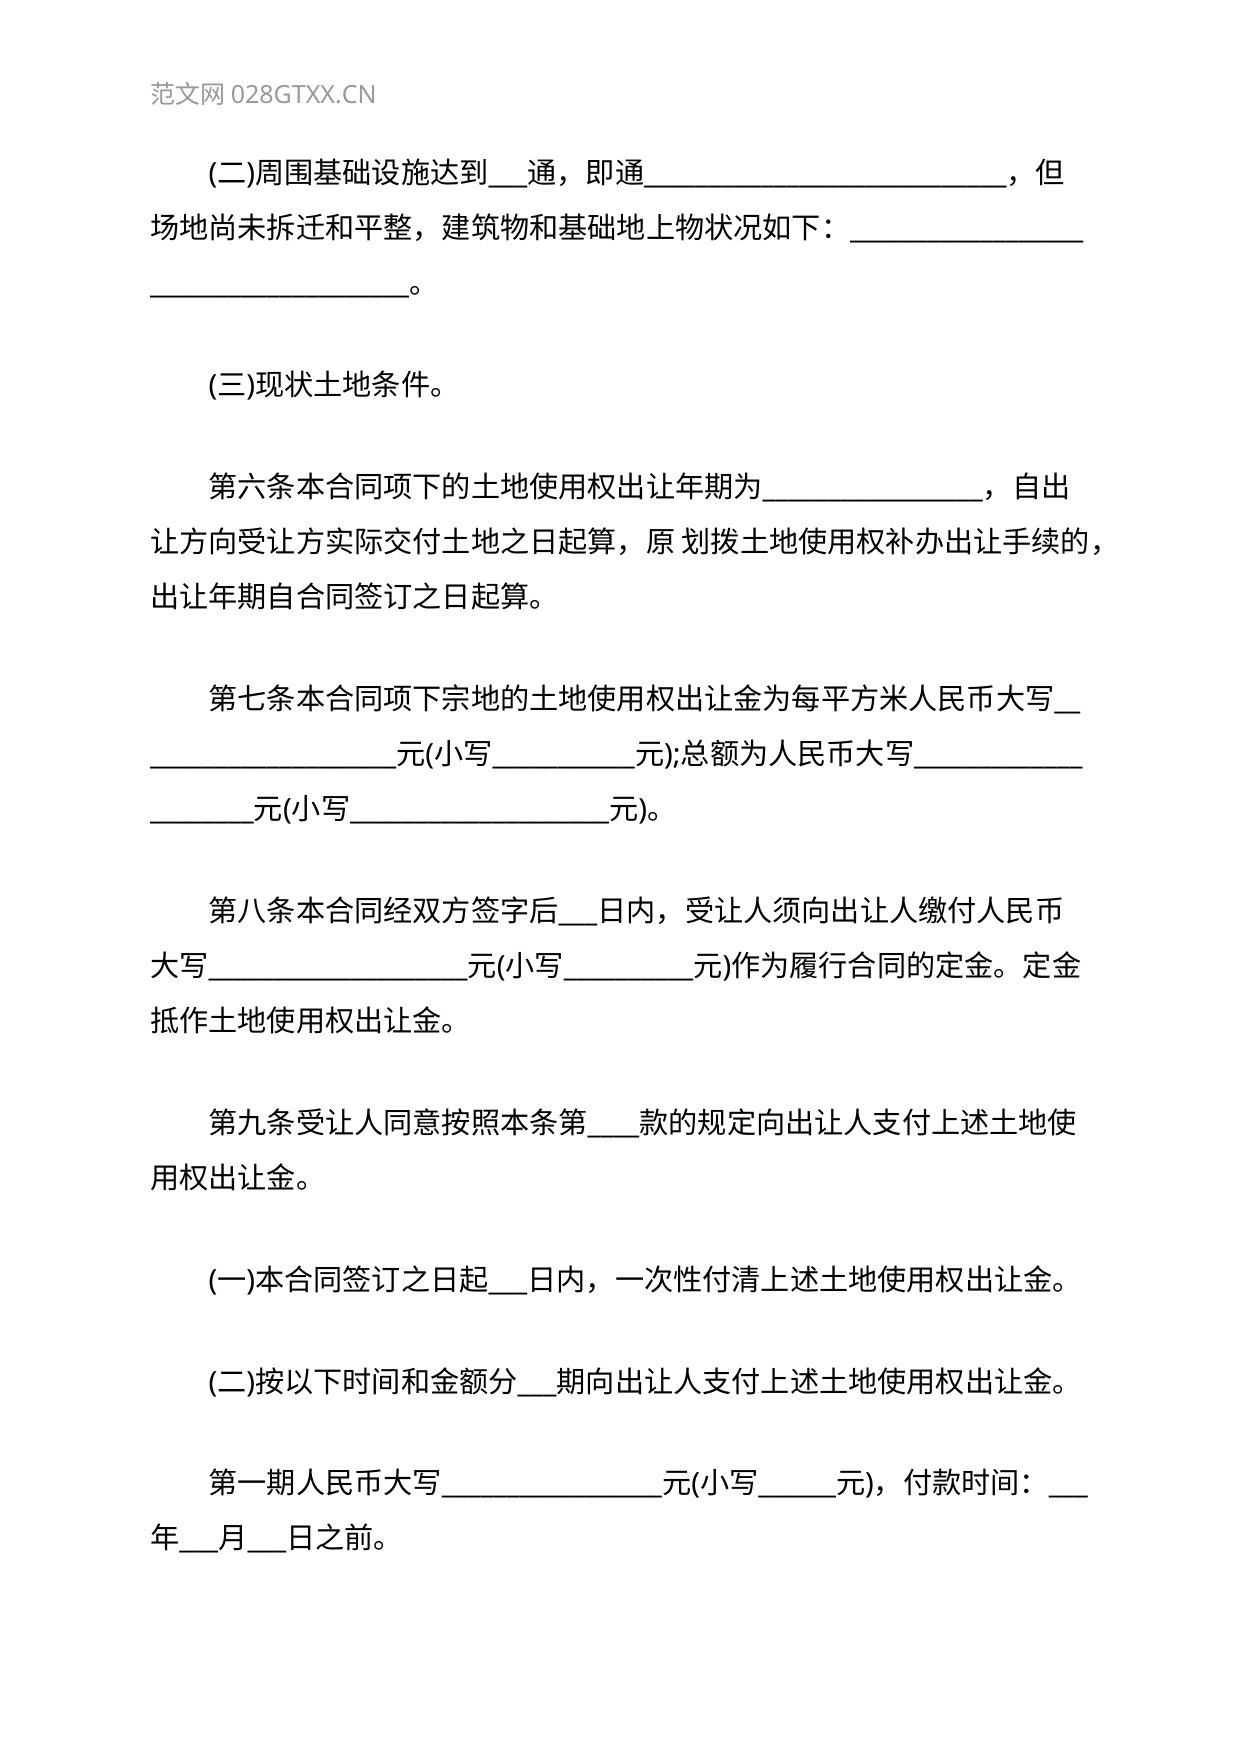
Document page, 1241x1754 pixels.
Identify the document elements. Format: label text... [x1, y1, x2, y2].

text 第八条本合同经双方签字后___日内，受让人须向出让人缴付人民币大写____________________元(小写__________元)作为履行合同的定金。定金抵作土地使用权出让金。 [150, 888, 1090, 1040]
text 第九条受让人同意按照本条第____款的规定向出让人支付上述土地使用权出让金。 [150, 1099, 1090, 1197]
text (二)按以下时间和金额分___期向出让人支付上述土地使用权出让金。 [150, 1358, 1090, 1401]
text 第七条本合同项下宗地的土地使用权出让金为每平方米人民币大写_____________________元(小写___________元);总额为人民币大写_____________________元(小写____________________元)。 [150, 676, 1090, 828]
text 第六条本合同项下的土地使用权出让年期为_________________，自出让方向受让方实际交付土地之日起算，原 划拨土地使用权补办出让手续的，出让年期自合同签订之日起算。 [150, 464, 1090, 616]
text (二)周围基础设施达到___通，即通____________________________，但场地尚未拆迁和平整，建筑物和基础地上物状况如下：______________________________________。 [150, 150, 1090, 302]
text 第一期人民币大写_________________元(小写______元)，付款时间：___年___月___日之前。 [150, 1460, 1090, 1557]
text (三)现状土地条件。 [150, 362, 1090, 404]
text (一)本合同签订之日起___日内，一次性付清上述土地使用权出让金。 [150, 1256, 1090, 1298]
